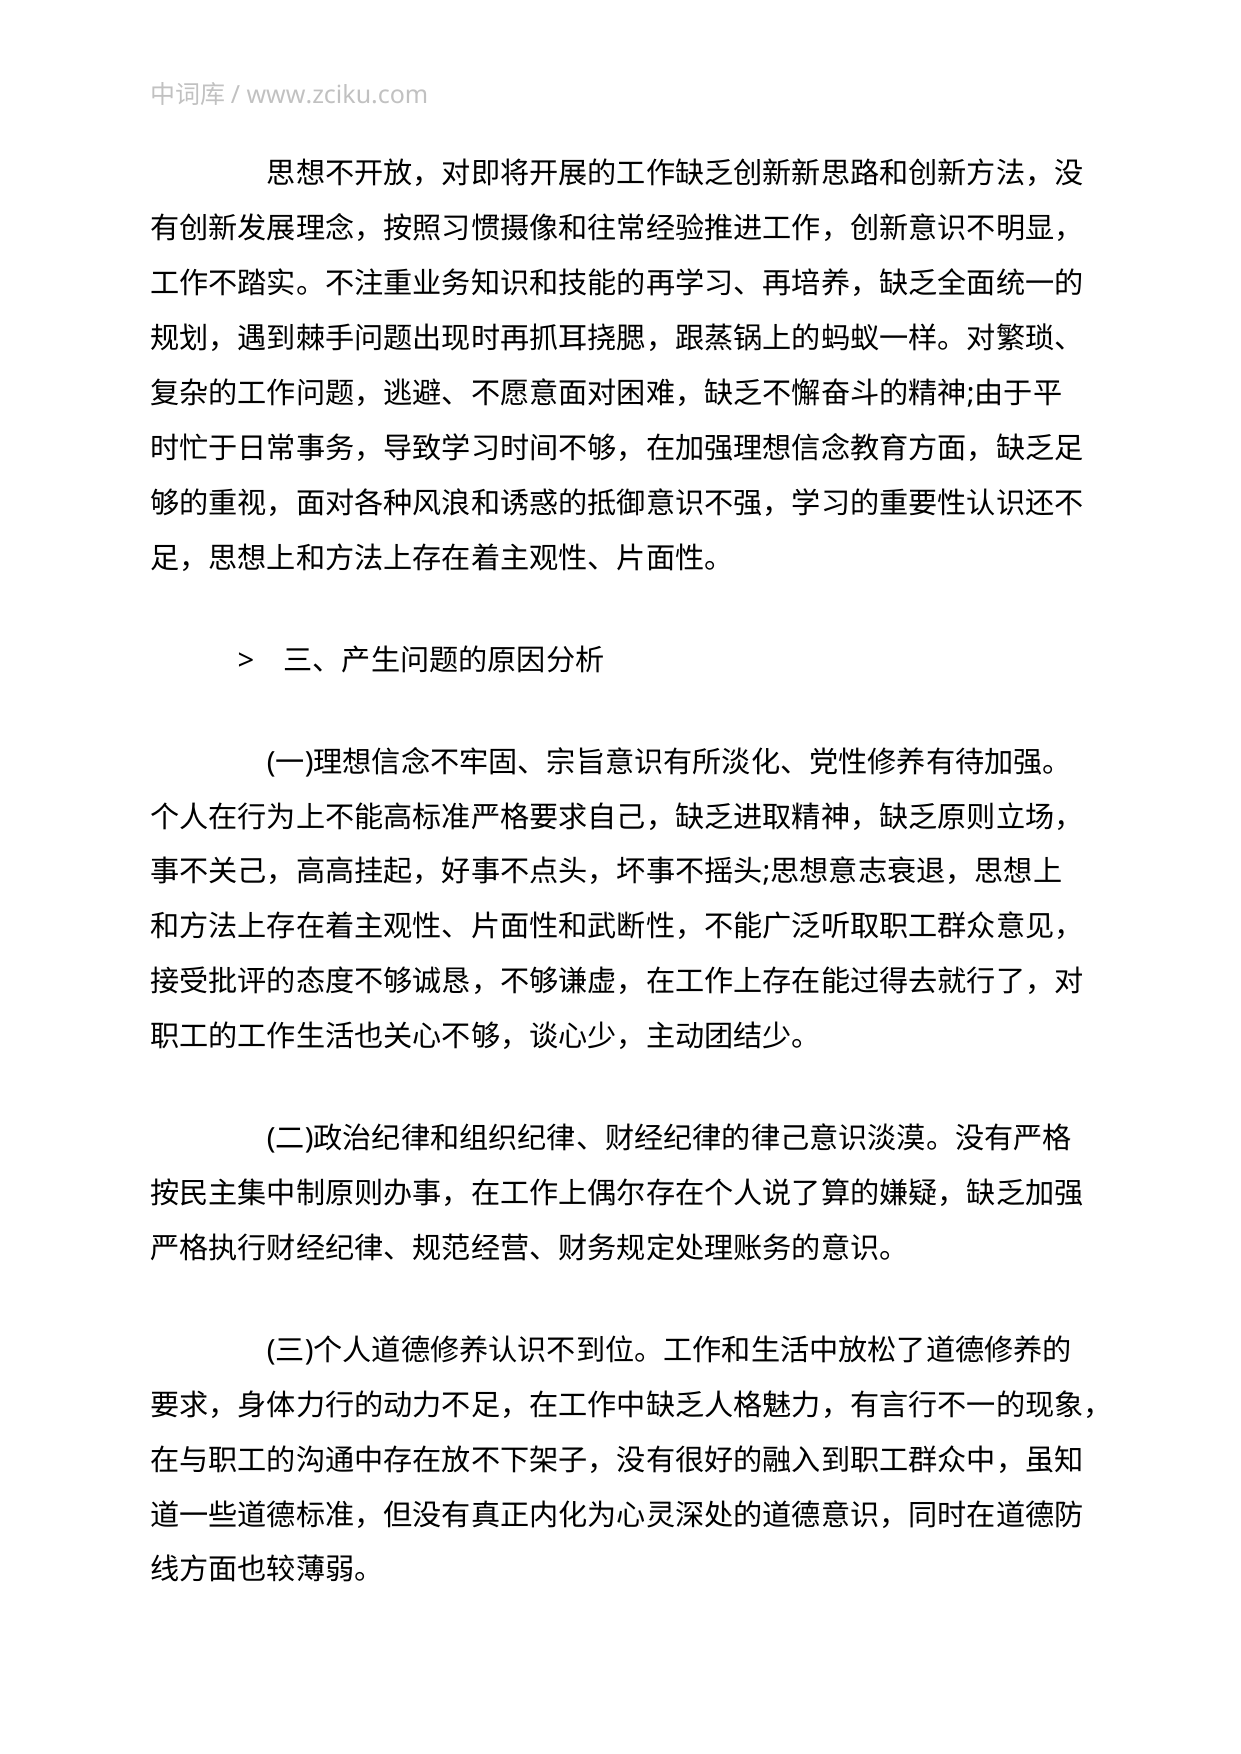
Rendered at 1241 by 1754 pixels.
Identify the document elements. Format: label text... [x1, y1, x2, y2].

text 思想不开放，对即将开展的工作缺乏创新新思路和创新方法，没有创新发展理念，按照习惯摄像和往常经验推进工作，创新意识不明显，工作不踏实。不注重业务知识和技能的再学习、再培养，缺乏全面统一的规划，遇到棘手问题出现时再抓耳挠腮，跟蒸锅上的蚂蚁一样。对繁琐、复杂的工作问题，逃避、不愿意面对困难，缺乏不懈奋斗的精神;由于平时忙于日常事务，导致学习时间不够，在加强理想信念教育方面，缺乏足够的重视，面对各种风浪和诱惑的抵御意识不强，学习的重要性认识还不足，思想上和方法上存在着主观性、片面性。 [150, 150, 1090, 577]
text (一)理想信念不牢固、宗旨意识有所淡化、党性修养有待加强。个人在行为上不能高标准严格要求自己，缺乏进取精神，缺乏原则立场，事不关己，高高挂起，好事不点头，坏事不摇头;思想意志衰退，思想上和方法上存在着主观性、片面性和武断性，不能广泛听取职工群众意见，接受批评的态度不够诚恳，不够谦虚，在工作上存在能过得去就行了，对职工的工作生活也关心不够，谈心少，主动团结少。 [150, 738, 1090, 1055]
text (三)个人道德修养认识不到位。工作和生活中放松了道德修养的要求，身体力行的动力不足，在工作中缺乏人格魅力，有言行不一的现象，在与职工的沟通中存在放不下架子，没有很好的融入到职工群众中，虽知道一些道德标准，但没有真正内化为心灵深处的道德意识，同时在道德防线方面也较薄弱。 [150, 1326, 1090, 1588]
text > 三、产生问题的原因分析 [150, 636, 1090, 678]
text (二)政治纪律和组织纪律、财经纪律的律己意识淡漠。没有严格按民主集中制原则办事，在工作上偶尔存在个人说了算的嫌疑，缺乏加强严格执行财经纪律、规范经营、财务规定处理账务的意识。 [150, 1114, 1090, 1267]
